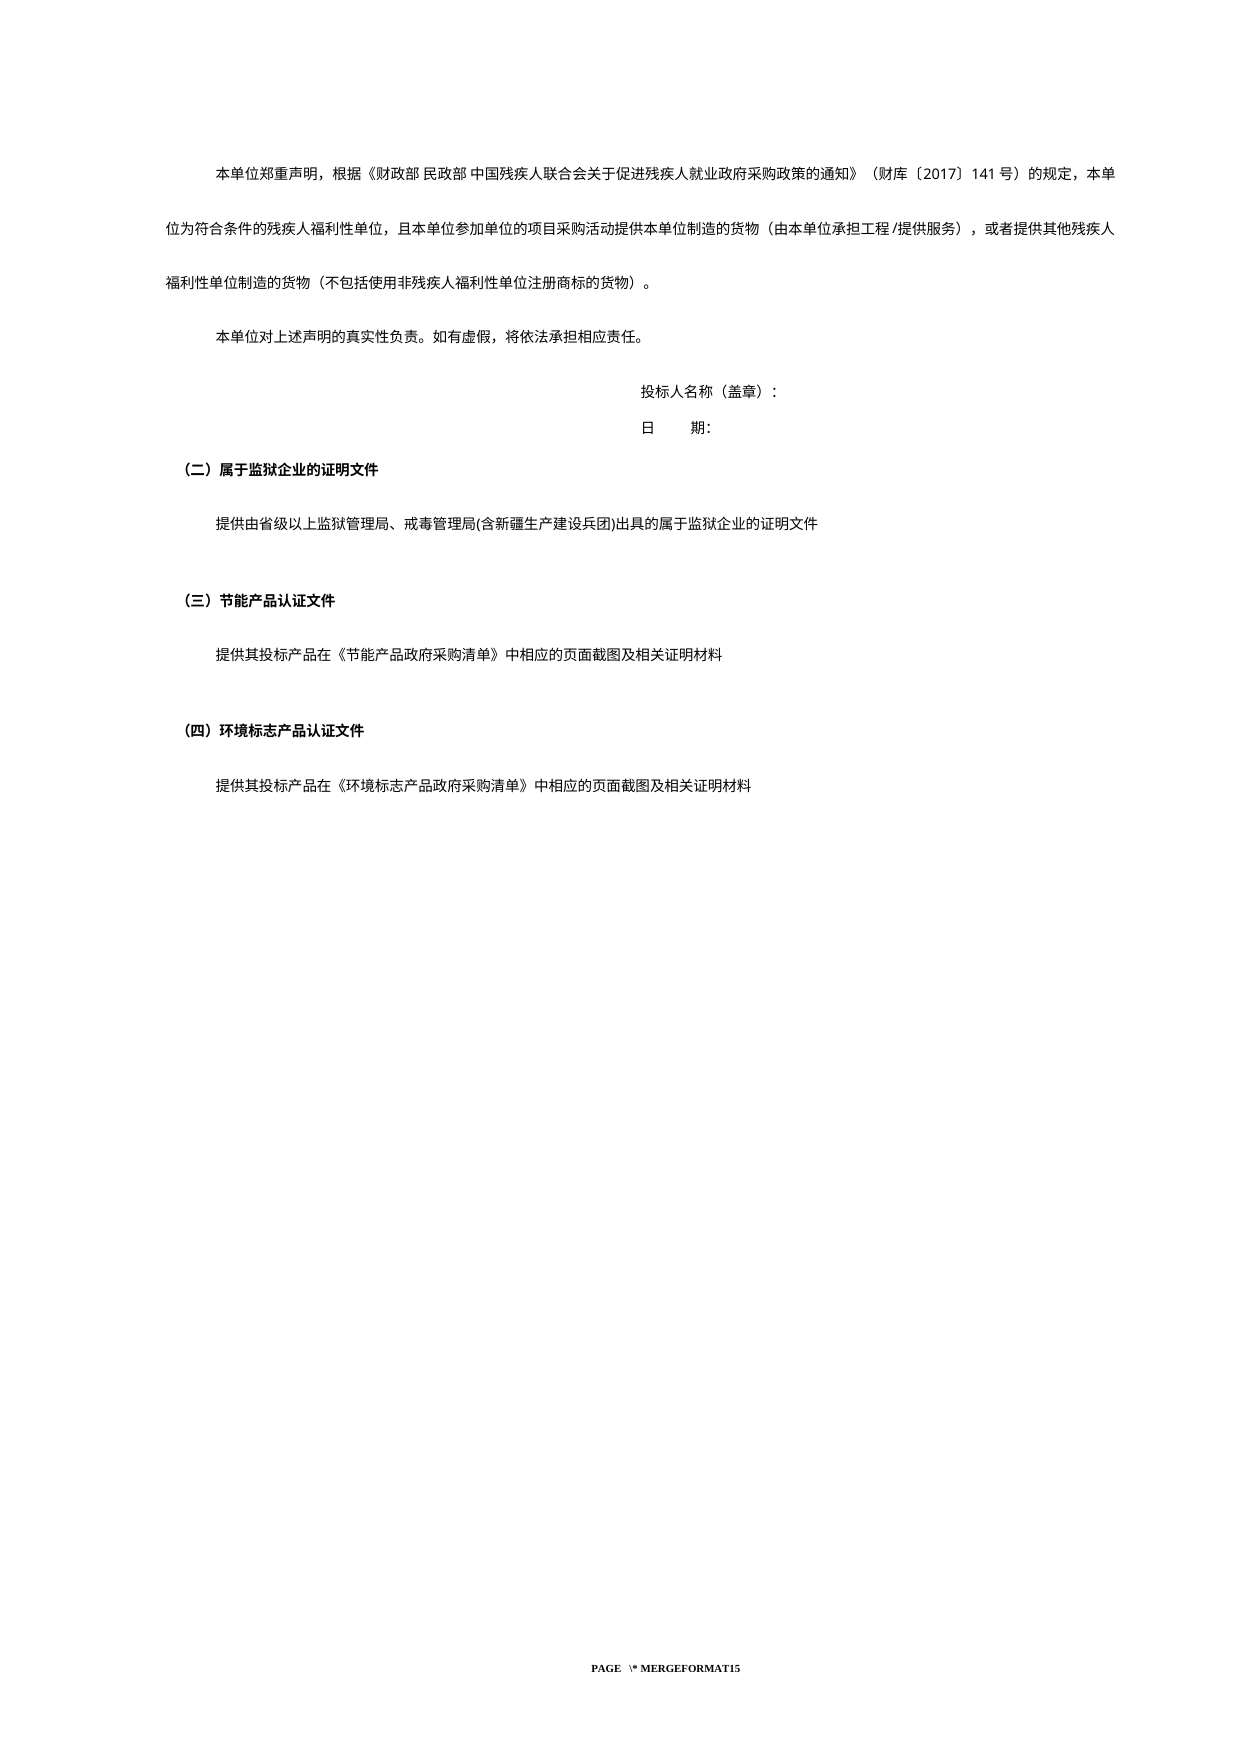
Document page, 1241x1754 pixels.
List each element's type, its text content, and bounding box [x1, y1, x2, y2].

text 日 期： [165, 401, 1115, 438]
text （四）环境标志产品认证文件 [176, 705, 1115, 741]
text 本单位郑重声明，根据《财政部 民政部 中国残疾人联合会关于促进残疾人就业政府采购政策的通知》（财库〔2017〕141号）的规定，本单位为符合条件的残疾人福利性单位，且本单位参加单位的项目采购活动提供本单位制造的货物（由本单位承担工程/提供服务），或者提供其他残疾人福利性单位制造的货物（不包括使用非残疾人福利性单位注册商标的货物）。 [165, 148, 1115, 293]
text 提供其投标产品在《环境标志产品政府采购清单》中相应的页面截图及相关证明材料 [165, 759, 1115, 795]
text （三）节能产品认证文件 [176, 574, 1115, 610]
text 本单位对上述声明的真实性负责。如有虚假，将依法承担相应责任。 [165, 311, 1115, 347]
text （二）属于监狱企业的证明文件 [176, 443, 1115, 479]
text 投标人名称（盖章）： [165, 365, 1115, 401]
text 提供由省级以上监狱管理局、戒毒管理局(含新疆生产建设兵团)出具的属于监狱企业的证明文件 [165, 497, 1115, 533]
text 提供其投标产品在《节能产品政府采购清单》中相应的页面截图及相关证明材料 [165, 628, 1115, 664]
